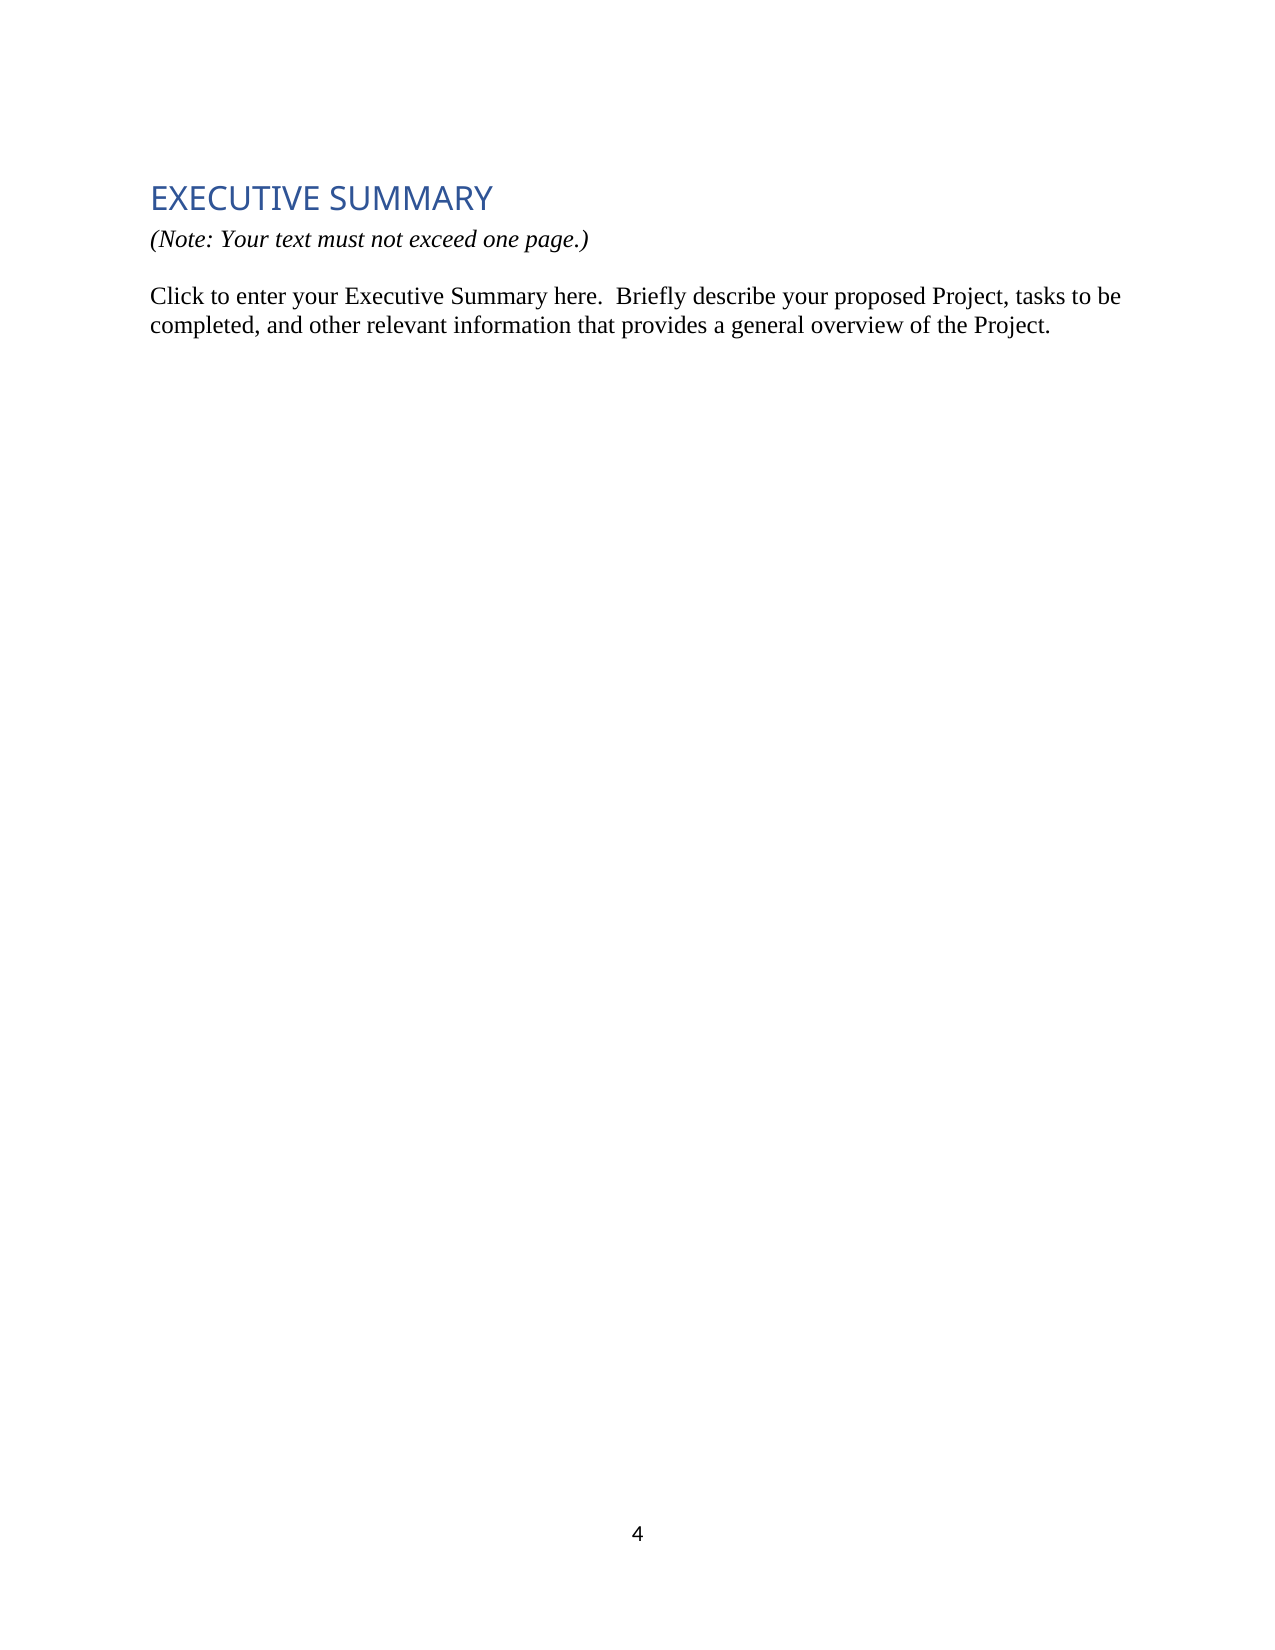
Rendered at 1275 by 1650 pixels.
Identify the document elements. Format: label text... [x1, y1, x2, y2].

subtitle EXECUTIVE SUMMARY [150, 175, 1125, 220]
text (Note: Your text must not exceed one page.) [150, 224, 1125, 253]
